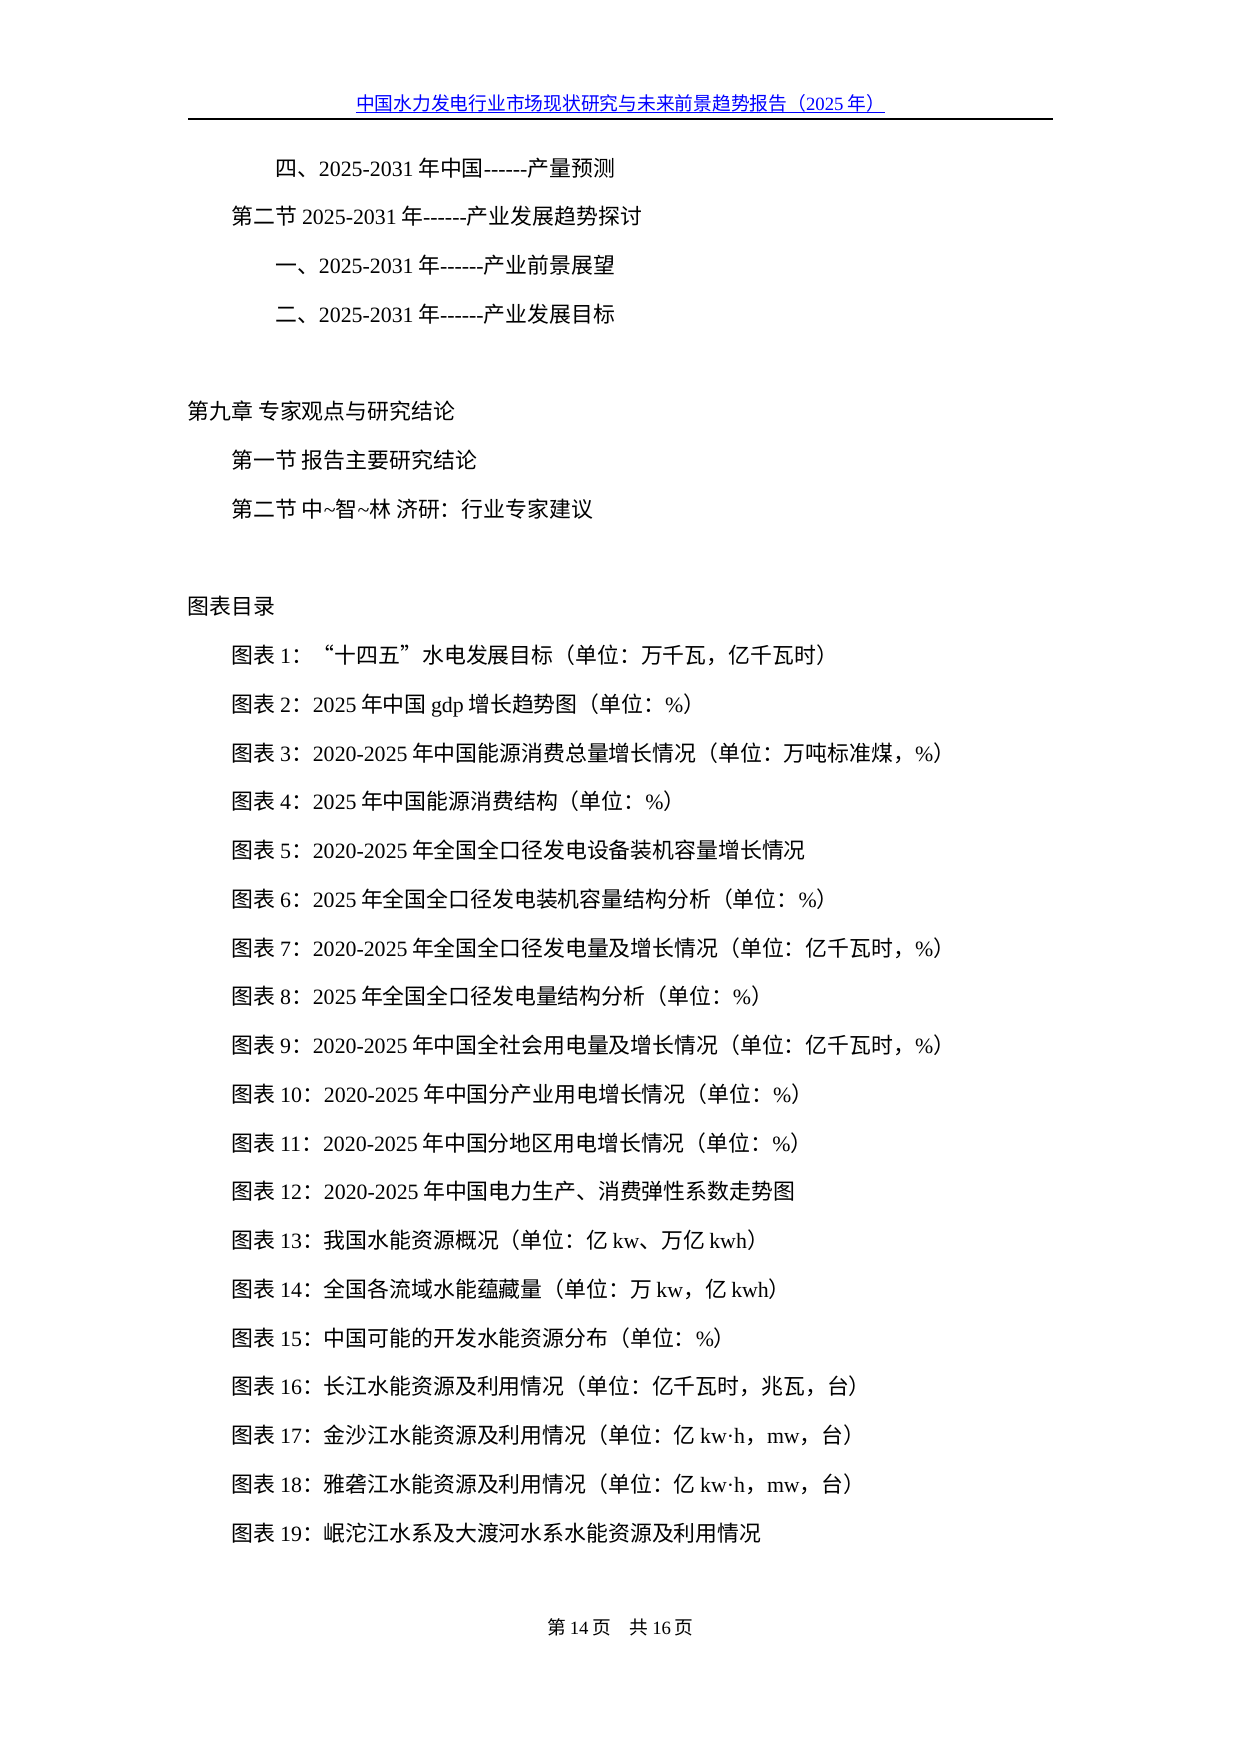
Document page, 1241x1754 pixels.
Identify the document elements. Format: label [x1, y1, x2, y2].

text [187, 150, 1053, 1548]
